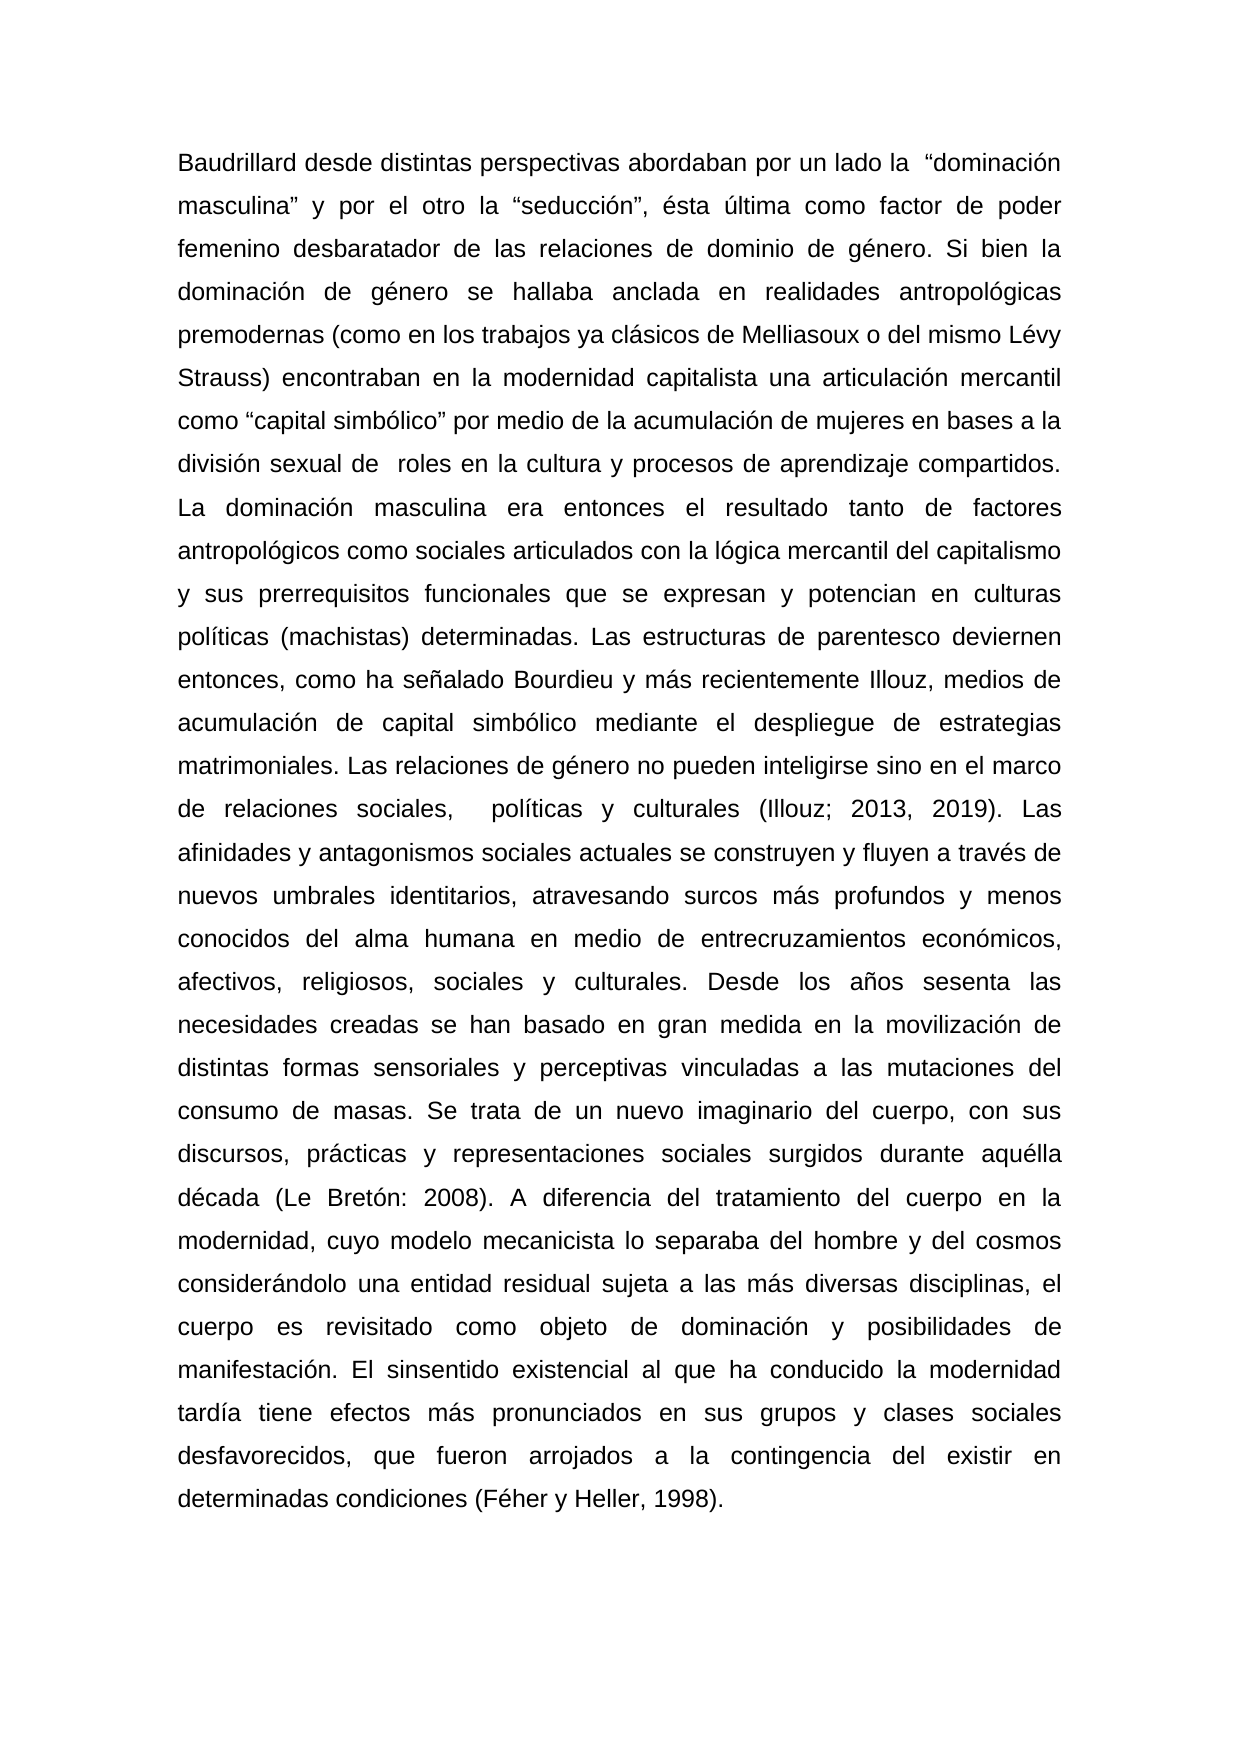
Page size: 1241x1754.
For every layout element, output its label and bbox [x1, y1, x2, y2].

text [177, 148, 1063, 1513]
